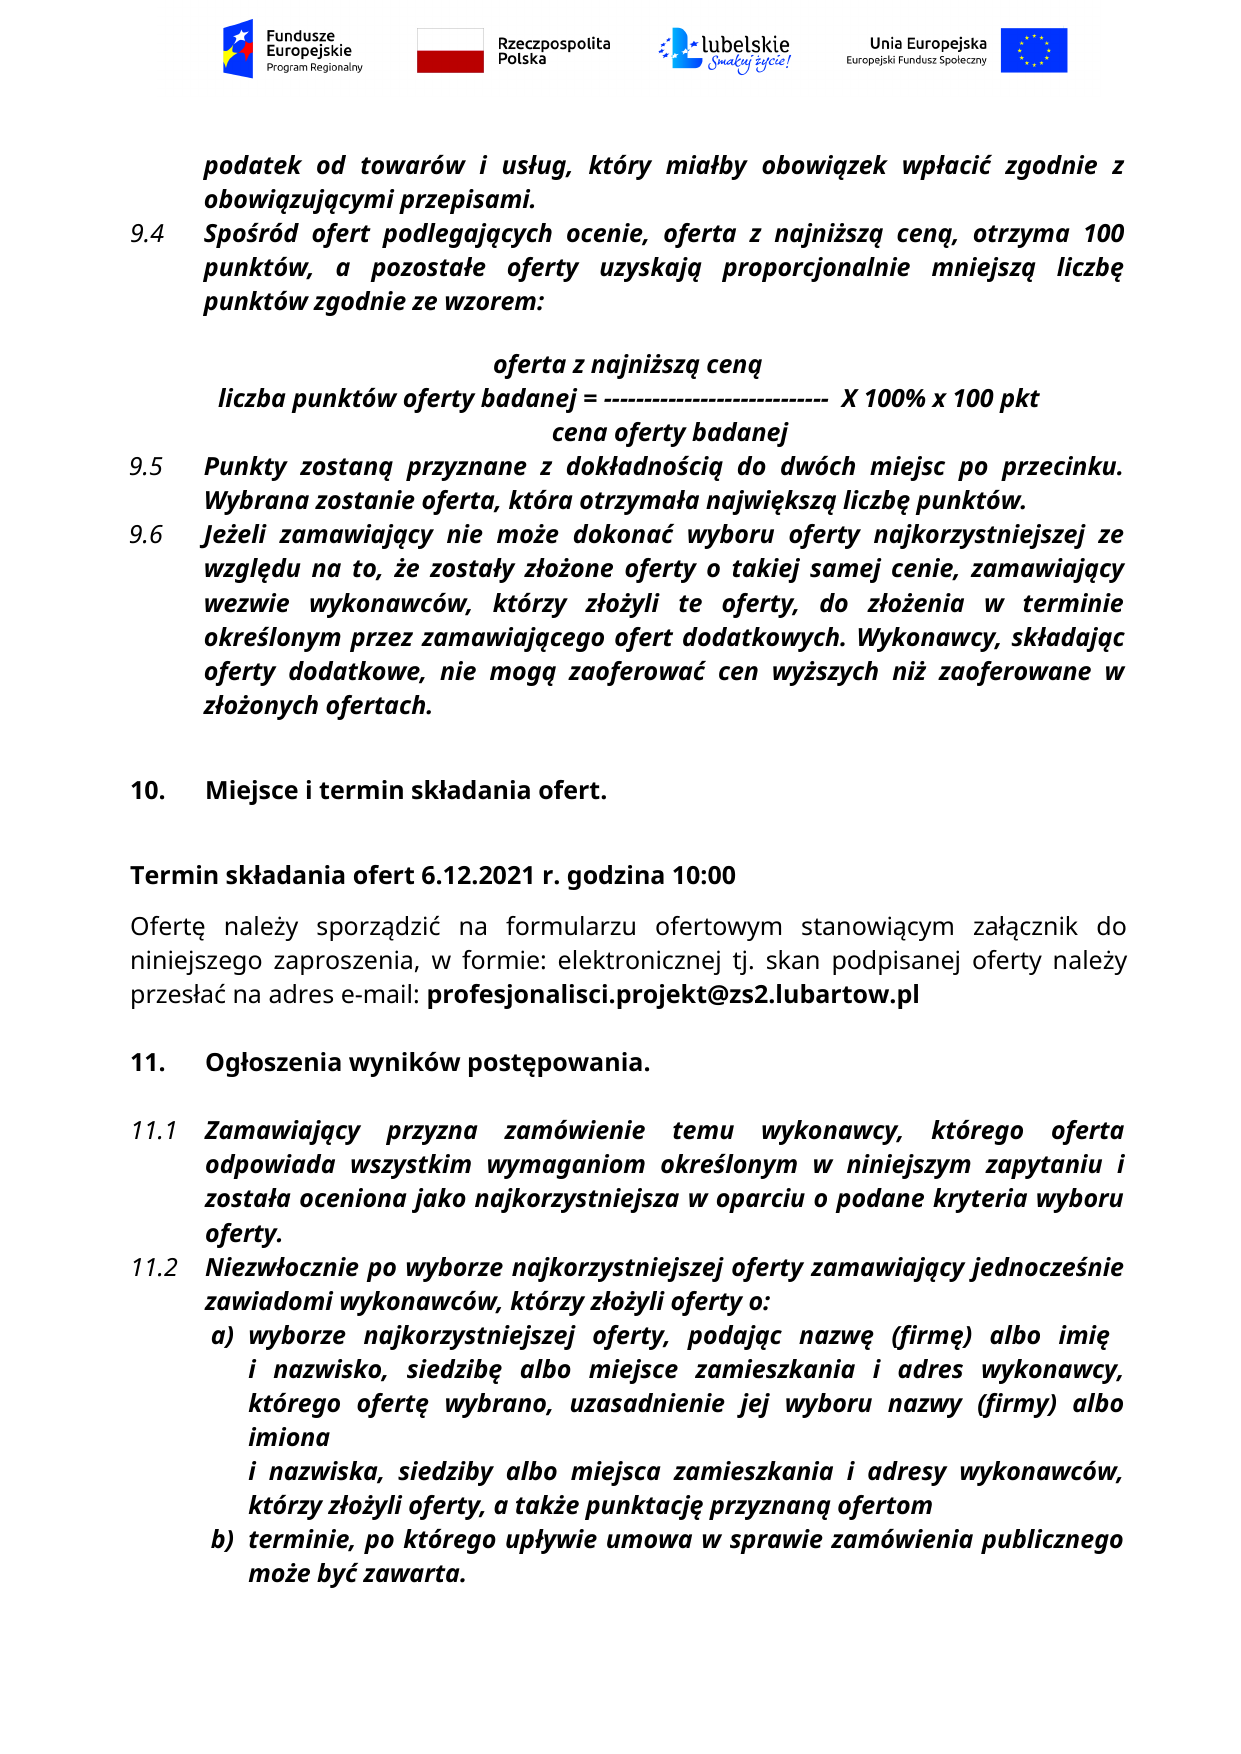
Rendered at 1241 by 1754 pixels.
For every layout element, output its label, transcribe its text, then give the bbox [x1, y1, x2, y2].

list Zamawiający przyzna zamówienie temu wykonawcy, którego oferta odpowiada wszystkim wymaganiom określonym w niniejszym zapytaniu i została oceniona jako najkorzystniejsza w oparciu o podane kryteria wyboru oferty. [130, 1113, 1128, 1249]
text Ofertę należy sporządzić na formularzu ofertowym stanowiącym załącznik do niniejszego zaproszenia, w formie: elektronicznej tj. skan podpisanej oferty należy przesłać na adres e-mail: profesjonalisci.projekt@zs2.lubartow.pl [130, 909, 1128, 1011]
text liczba punktów oferty badanej = ---------------------------- X 100% x 100 pkt [130, 381, 1128, 415]
list Jeżeli zamawiający nie może dokonać wyboru oferty najkorzystniejszej ze względu na to, że zostały złożone oferty o takiej samej cenie, zamawiający wezwie wykonawców, którzy złożyli te oferty, do złożenia w terminie określonym przez zamawiającego ofert dodatkowych. Wykonawcy, składając oferty dodatkowe, nie mogą zaoferować cen wyższych niż zaoferowane w złożonych ofertach. [129, 517, 1128, 721]
list Spośród ofert podlegających ocenie, oferta z najniższą ceną, otrzyma 100 punktów, a pozostałe oferty uzyskają proporcjonalnie mniejszą liczbę punktów zgodnie ze wzorem: [130, 216, 1128, 318]
list wyborze najkorzystniejszej oferty, podając nazwę (firmę) albo imię i nazwisko, siedzibę albo miejsce zamieszkania i adres wykonawcy, którego ofertę wybrano, uzasadnienie jej wyboru nazwy (firmy) albo imiona i nazwiska, siedziby albo miejsca zamieszkania i adresy wykonawców, którzy złożyli oferty, a także punktację przyznaną ofertom [211, 1317, 1128, 1522]
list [130, 148, 1128, 216]
text oferta z najniższą ceną [130, 347, 1128, 381]
list Miejsce i termin składania ofert. [130, 772, 1128, 807]
list terminie, po którego upływie umowa w sprawie zamówienia publicznego może być zawarta. [211, 1522, 1128, 1590]
list Niezwłocznie po wyborze najkorzystniejszej oferty zamawiający jednocześnie zawiadomi wykonawców, którzy złożyli oferty o: [130, 1249, 1128, 1317]
list Ogłoszenia wyników postępowania. [130, 1045, 1128, 1079]
text Termin składania ofert 6.12.2021 r. godzina 10:00 [130, 858, 1128, 892]
text cena oferty badanej [130, 415, 1128, 449]
picture [157, 0, 1101, 97]
list Punkty zostaną przyznane z dokładnością do dwóch miejsc po przecinku. Wybrana zostanie oferta, która otrzymała największą liczbę punktów. [129, 449, 1128, 517]
